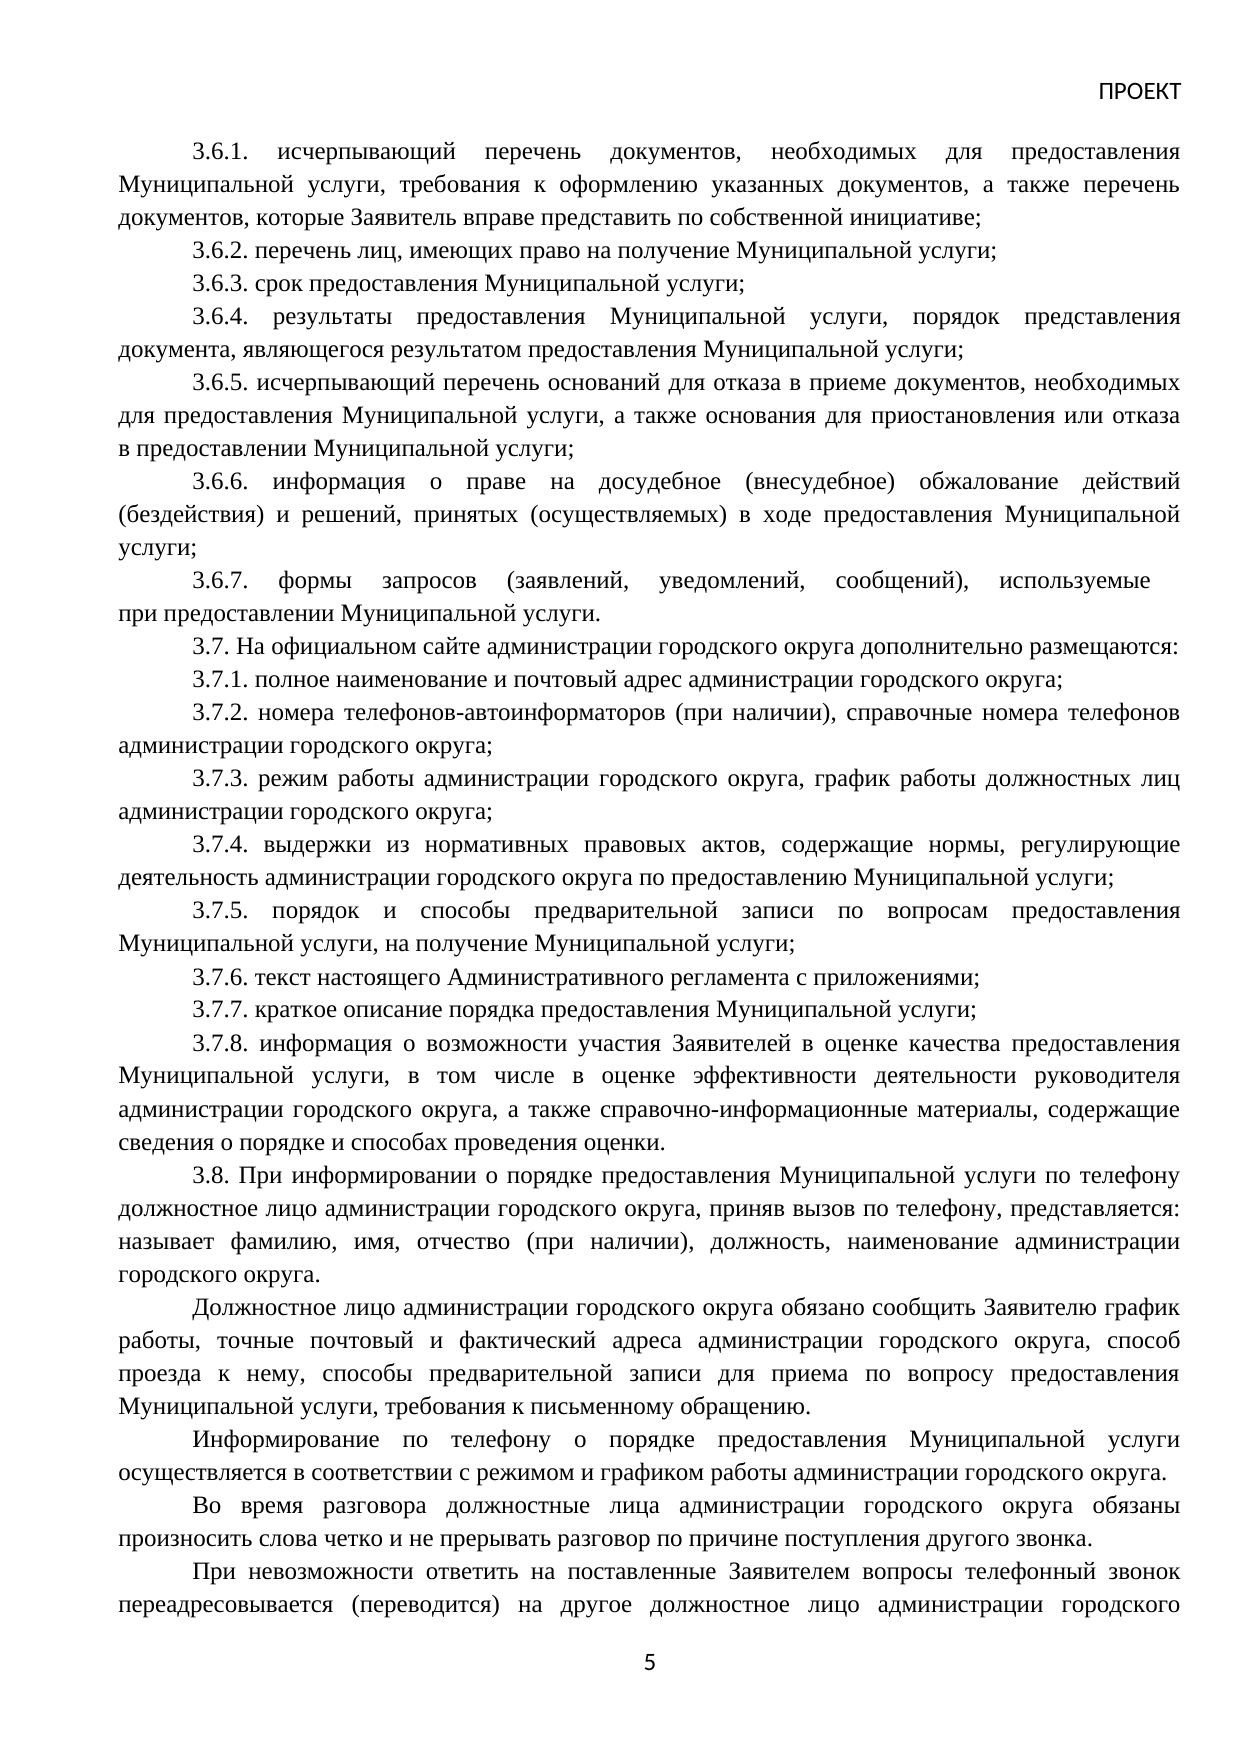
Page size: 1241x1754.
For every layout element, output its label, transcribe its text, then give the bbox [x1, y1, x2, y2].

text 3.6.3. срок предоставления Муниципальной услуги; [118, 268, 1181, 297]
text 3.7.8. информация о возможности участия Заявителей в оценке качества предоставления Муниципальной услуги, в том числе в оценке эффективности деятельности руководителя администрации городского округа, а также справочно-информационные материалы, содержащие сведения о порядке и способах проведения оценки. [118, 1028, 1181, 1155]
text 3.6.4. результаты предоставления Муниципальной услуги, порядок представления документа, являющегося результатом предоставления Муниципальной услуги; [118, 301, 1181, 363]
text 3.7.5. порядок и способы предварительной записи по вопросам предоставления Муниципальной услуги, на получение Муниципальной услуги; [118, 896, 1181, 957]
text 3.7. На официальном сайте администрации городского округа дополнительно размещаются: [118, 631, 1181, 660]
text 3.7.6. текст настоящего Административного регламента с приложениями; [118, 962, 1181, 990]
text 3.7.7. краткое описание порядка предоставления Муниципальной услуги; [118, 994, 1181, 1023]
text 3.6.2. перечень лиц, имеющих право на получение Муниципальной услуги; [118, 235, 1181, 264]
text 3.6.1. исчерпывающий перечень документов, необходимых для предоставления Муниципальной услуги, требования к оформлению указанных документов, а также перечень документов, которые Заявитель вправе представить по собственной инициативе; [118, 136, 1181, 231]
text Должностное лицо администрации городского округа обязано сообщить Заявителю график работы, точные почтовый и фактический адреса администрации городского округа, способ проезда к нему, способы предварительной записи для приема по вопросу предоставления Муниципальной услуги, требования к письменному обращению. [118, 1292, 1181, 1419]
text Информирование по телефону о порядке предоставления Муниципальной услуги осуществляется в соответствии с режимом и графиком работы администрации городского округа. [118, 1424, 1181, 1486]
text 3.6.7. формы запросов (заявлений, уведомлений, сообщений), используемые при предоставлении Муниципальной услуги. [118, 565, 1181, 627]
text 3.6.5. исчерпывающий перечень оснований для отказа в приеме документов, необходимых для предоставления Муниципальной услуги, а также основания для приостановления или отказа в предоставлении Муниципальной услуги; [118, 367, 1181, 462]
text Во время разговора должностные лица администрации городского округа обязаны произносить слова четко и не прерывать разговор по причине поступления другого звонка. [118, 1490, 1181, 1552]
text 3.6.6. информация о праве на досудебное (внесудебное) обжалование действий (бездействия) и решений, принятых (осуществляемых) в ходе предоставления Муниципальной услуги; [118, 466, 1181, 561]
text 3.8. При информировании о порядке предоставления Муниципальной услуги по телефону должностное лицо администрации городского округа, приняв вызов по телефону, представляется: называет фамилию, имя, отчество (при наличии), должность, наименование администрации городского округа. [118, 1160, 1181, 1287]
text 3.7.3. режим работы администрации городского округа, график работы должностных лиц администрации городского округа; [118, 763, 1181, 825]
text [118, 1556, 1181, 1618]
text 3.7.1. полное наименование и почтовый адрес администрации городского округа; [118, 664, 1181, 693]
text 3.7.4. выдержки из нормативных правовых актов, содержащие нормы, регулирующие деятельность администрации городского округа по предоставлению Муниципальной услуги; [118, 829, 1181, 891]
text 3.7.2. номера телефонов-автоинформаторов (при наличии), справочные номера телефонов администрации городского округа; [118, 697, 1181, 759]
